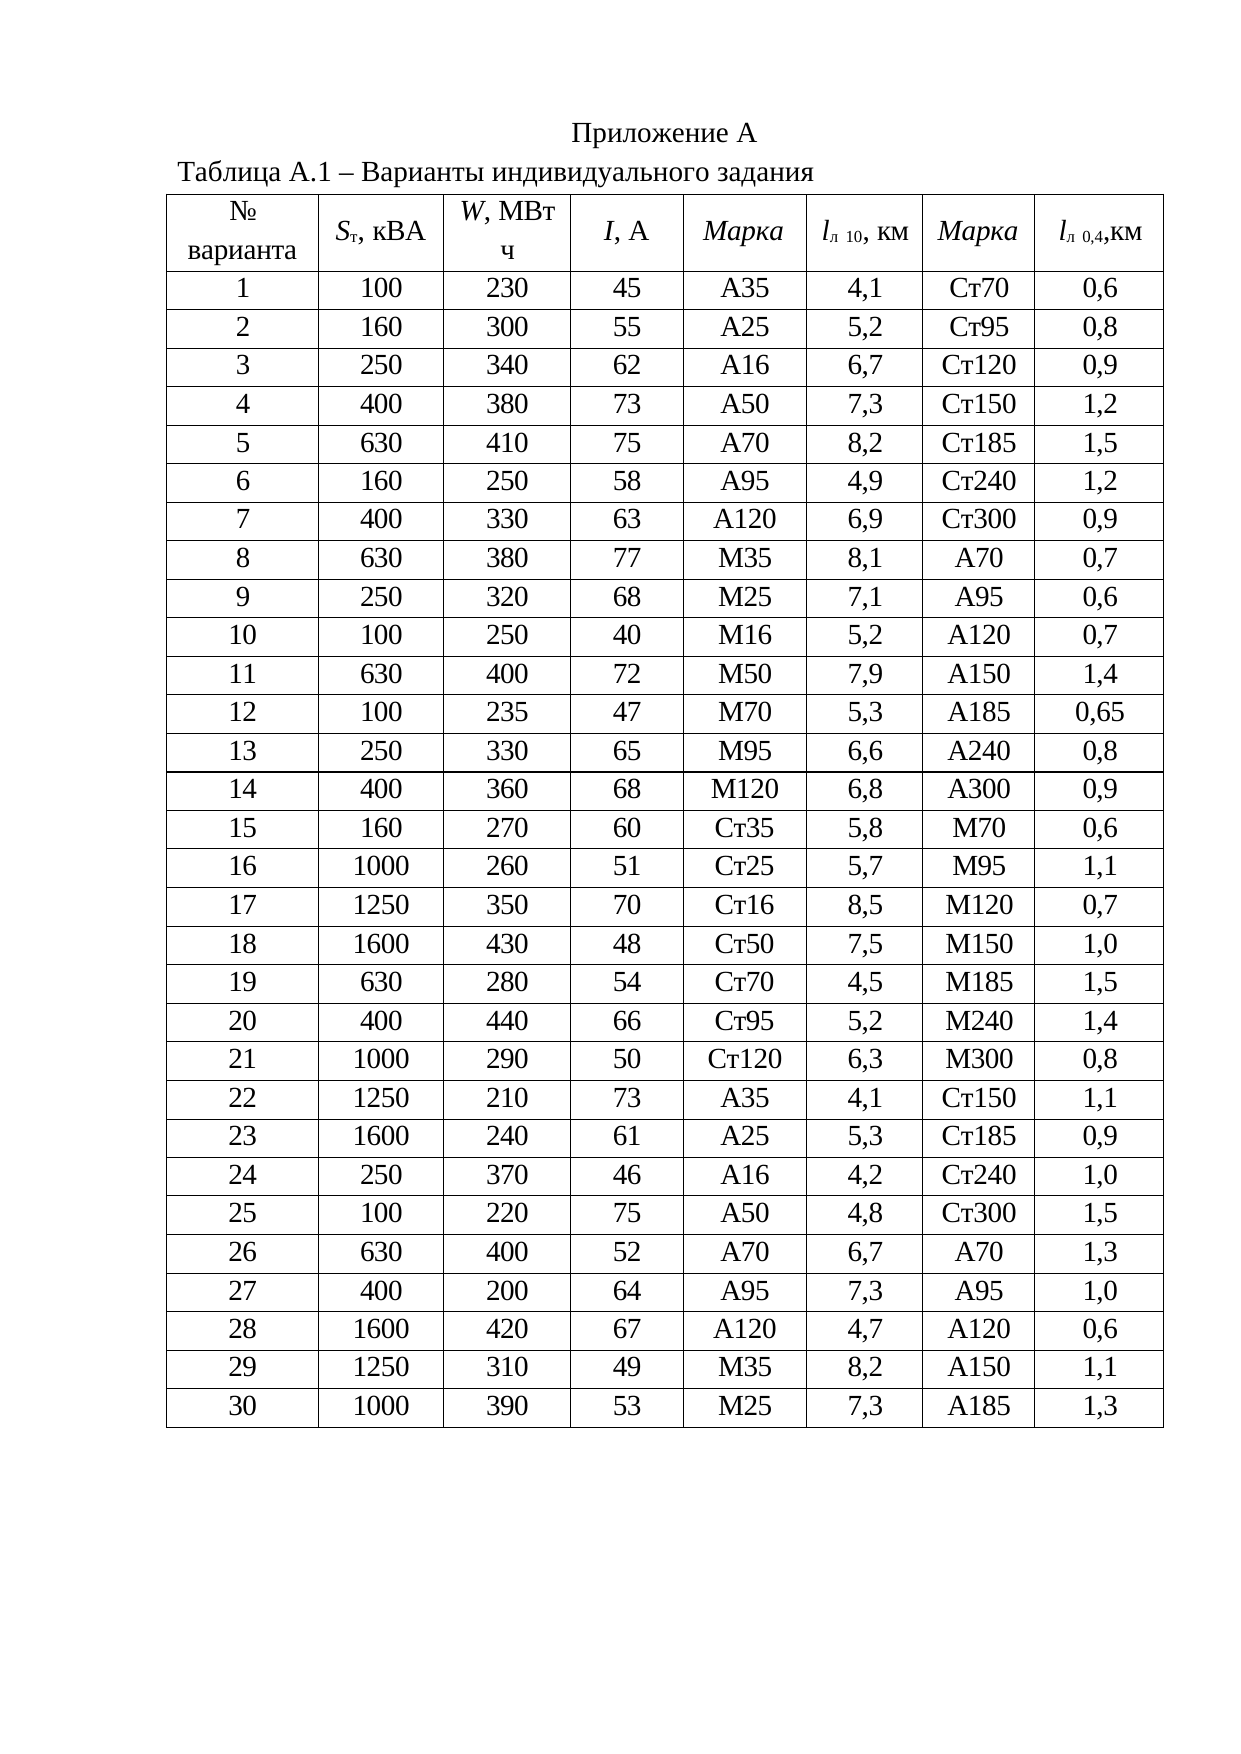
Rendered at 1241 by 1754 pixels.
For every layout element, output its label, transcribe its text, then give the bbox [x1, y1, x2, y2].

table_cell 270 [444, 811, 570, 848]
table_cell М50 [684, 657, 806, 694]
table_cell 1,5 [1035, 1196, 1163, 1234]
table_cell 100 [319, 695, 443, 733]
table_cell 52 [571, 1235, 683, 1273]
table_cell 220 [444, 1196, 570, 1234]
table_cell 47 [571, 695, 683, 733]
table_header I, А [571, 195, 683, 271]
table_cell Ст95 [923, 310, 1034, 347]
table_cell 160 [319, 310, 443, 347]
table_cell 14 [167, 773, 318, 810]
table_cell Ст240 [923, 464, 1034, 502]
table_cell 1600 [319, 1120, 443, 1157]
table_cell 420 [444, 1312, 570, 1349]
table_cell 1,4 [1035, 657, 1163, 694]
table_cell 27 [167, 1274, 318, 1311]
table_cell А120 [923, 1312, 1034, 1349]
table_cell 6,7 [807, 1235, 922, 1273]
table_cell 4 [167, 387, 318, 425]
table_cell 0,7 [1035, 618, 1163, 656]
table_cell 11 [167, 657, 318, 694]
table_cell 7,5 [807, 927, 922, 964]
table_cell 160 [319, 811, 443, 848]
table_cell Ст240 [923, 1158, 1034, 1195]
table_cell 58 [571, 464, 683, 502]
table_cell А185 [923, 1389, 1034, 1427]
table_cell 5,8 [807, 811, 922, 848]
table_cell 370 [444, 1158, 570, 1195]
table_cell А95 [923, 580, 1034, 617]
table_cell А150 [923, 657, 1034, 694]
table_cell Ст70 [684, 965, 806, 1003]
table_cell 25 [167, 1196, 318, 1234]
table_header lл 0,4,км [1035, 195, 1163, 271]
table_cell 6,6 [807, 734, 922, 771]
table_cell 1,0 [1035, 1274, 1163, 1311]
table_cell М95 [923, 849, 1034, 887]
table_cell 62 [571, 349, 683, 386]
table_cell 7 [167, 503, 318, 540]
table_cell 8,2 [807, 426, 922, 463]
table_cell 50 [571, 1042, 683, 1080]
table_cell 380 [444, 541, 570, 579]
table_cell Ст25 [684, 849, 806, 887]
table_cell 29 [167, 1351, 318, 1388]
table_cell 0,6 [1035, 272, 1163, 309]
table_cell 26 [167, 1235, 318, 1273]
table_cell 1,3 [1035, 1235, 1163, 1273]
table_cell 45 [571, 272, 683, 309]
table_cell 440 [444, 1004, 570, 1041]
table_cell 65 [571, 734, 683, 771]
table_cell 49 [571, 1351, 683, 1388]
table_cell А185 [923, 695, 1034, 733]
table_cell 400 [444, 657, 570, 694]
table_cell 5,2 [807, 618, 922, 656]
table_cell М300 [923, 1042, 1034, 1080]
table_cell 1,4 [1035, 1004, 1163, 1041]
table_cell А70 [684, 1235, 806, 1273]
table_cell М70 [684, 695, 806, 733]
table_cell 250 [319, 580, 443, 617]
table_cell Ст70 [923, 272, 1034, 309]
table_header Марка [923, 195, 1034, 271]
table_cell 75 [571, 1196, 683, 1234]
table_cell 6,8 [807, 773, 922, 810]
table_cell Ст35 [684, 811, 806, 848]
table_cell 3 [167, 349, 318, 386]
table_cell 7,3 [807, 1274, 922, 1311]
table_cell 250 [444, 464, 570, 502]
table_cell 210 [444, 1081, 570, 1118]
table_cell М16 [684, 618, 806, 656]
table_cell 8 [167, 541, 318, 579]
table_cell 15 [167, 811, 318, 848]
table_cell 68 [571, 580, 683, 617]
table_cell М35 [684, 1351, 806, 1388]
table_cell 250 [319, 349, 443, 386]
table_cell 100 [319, 618, 443, 656]
table_cell 54 [571, 965, 683, 1003]
table_cell А95 [684, 464, 806, 502]
table_cell 12 [167, 695, 318, 733]
table_cell 1,5 [1035, 426, 1163, 463]
table_cell 0,7 [1035, 888, 1163, 926]
table_cell 400 [319, 1274, 443, 1311]
table_cell 75 [571, 426, 683, 463]
table_cell 400 [319, 387, 443, 425]
table_cell А50 [684, 387, 806, 425]
table_cell 1,3 [1035, 1389, 1163, 1427]
table_cell 300 [444, 310, 570, 347]
table_cell Ст185 [923, 426, 1034, 463]
table_cell 1600 [319, 927, 443, 964]
table_cell 4,2 [807, 1158, 922, 1195]
table_cell 72 [571, 657, 683, 694]
table_cell 5,2 [807, 310, 922, 347]
table_cell А70 [923, 1235, 1034, 1273]
table_cell 1600 [319, 1312, 443, 1349]
table_cell 330 [444, 734, 570, 771]
table_cell 1,1 [1035, 1081, 1163, 1118]
table_cell 1,0 [1035, 1158, 1163, 1195]
table_cell Ст50 [684, 927, 806, 964]
table_cell А300 [923, 773, 1034, 810]
table_cell 67 [571, 1312, 683, 1349]
table_cell А120 [684, 1312, 806, 1349]
table_cell 4,5 [807, 965, 922, 1003]
table_cell 7,3 [807, 1389, 922, 1427]
table_cell 1,2 [1035, 387, 1163, 425]
table_cell 16 [167, 849, 318, 887]
table_cell А25 [684, 1120, 806, 1157]
table_cell 630 [319, 1235, 443, 1273]
table_cell 17 [167, 888, 318, 926]
table_cell 1,2 [1035, 464, 1163, 502]
table_cell 1000 [319, 1389, 443, 1427]
table_cell 61 [571, 1120, 683, 1157]
table_cell Ст300 [923, 503, 1034, 540]
table_cell 250 [444, 618, 570, 656]
table_cell 18 [167, 927, 318, 964]
table_cell 53 [571, 1389, 683, 1427]
table_cell М150 [923, 927, 1034, 964]
table_cell 20 [167, 1004, 318, 1041]
table_cell 330 [444, 503, 570, 540]
table_cell 400 [319, 503, 443, 540]
table_cell Ст300 [923, 1196, 1034, 1234]
table_cell 250 [319, 1158, 443, 1195]
table_cell 0,9 [1035, 1120, 1163, 1157]
table_cell 1250 [319, 1081, 443, 1118]
table_cell 100 [319, 1196, 443, 1234]
table_cell А70 [684, 426, 806, 463]
table_cell 430 [444, 927, 570, 964]
table_cell 360 [444, 773, 570, 810]
table_cell 9 [167, 580, 318, 617]
table_cell 280 [444, 965, 570, 1003]
table_cell 73 [571, 1081, 683, 1118]
table_cell 0,6 [1035, 1312, 1163, 1349]
table_cell 0,65 [1035, 695, 1163, 733]
table_cell 22 [167, 1081, 318, 1118]
table_cell 1250 [319, 1351, 443, 1388]
table_cell 0,9 [1035, 503, 1163, 540]
table_cell 4,1 [807, 1081, 922, 1118]
table_cell А95 [684, 1274, 806, 1311]
table_cell 63 [571, 503, 683, 540]
table_cell 21 [167, 1042, 318, 1080]
table_header Sт, кВА [319, 195, 443, 271]
table_cell 55 [571, 310, 683, 347]
table_cell 30 [167, 1389, 318, 1427]
table_cell 340 [444, 349, 570, 386]
table_cell 40 [571, 618, 683, 656]
table_cell А50 [684, 1196, 806, 1234]
table_cell 290 [444, 1042, 570, 1080]
table_cell 8,2 [807, 1351, 922, 1388]
table_cell А16 [684, 1158, 806, 1195]
table_cell 400 [319, 1004, 443, 1041]
table_cell Ст150 [923, 387, 1034, 425]
table_cell 0,9 [1035, 349, 1163, 386]
table_cell 24 [167, 1158, 318, 1195]
table_cell 400 [319, 773, 443, 810]
table_cell 630 [319, 541, 443, 579]
table_cell 1,1 [1035, 849, 1163, 887]
table_cell 100 [319, 272, 443, 309]
table_cell 10 [167, 618, 318, 656]
table_cell Ст120 [923, 349, 1034, 386]
table_cell М120 [923, 888, 1034, 926]
table_cell 60 [571, 811, 683, 848]
table_cell А16 [684, 349, 806, 386]
table_cell Ст150 [923, 1081, 1034, 1118]
table_cell А120 [684, 503, 806, 540]
table_cell 7,9 [807, 657, 922, 694]
table_cell А150 [923, 1351, 1034, 1388]
table_cell 5,2 [807, 1004, 922, 1041]
table_cell 0,6 [1035, 580, 1163, 617]
table_cell 1,5 [1035, 965, 1163, 1003]
table_cell 1 [167, 272, 318, 309]
table_cell 1000 [319, 1042, 443, 1080]
table_cell 48 [571, 927, 683, 964]
table_cell 1,0 [1035, 927, 1163, 964]
table_cell 6,9 [807, 503, 922, 540]
table_cell 0,6 [1035, 811, 1163, 848]
table_cell 410 [444, 426, 570, 463]
table_cell 19 [167, 965, 318, 1003]
table_cell 5 [167, 426, 318, 463]
table_cell 70 [571, 888, 683, 926]
table_cell Ст95 [684, 1004, 806, 1041]
table_cell М70 [923, 811, 1034, 848]
table_cell 8,5 [807, 888, 922, 926]
table_cell 46 [571, 1158, 683, 1195]
table_cell А25 [684, 310, 806, 347]
text Приложение А Таблица А.1 – Варианты индивидуального задания [177, 115, 825, 187]
table_cell 1250 [319, 888, 443, 926]
table_cell Ст120 [684, 1042, 806, 1080]
table_cell 390 [444, 1389, 570, 1427]
table_cell М35 [684, 541, 806, 579]
table_cell 380 [444, 387, 570, 425]
table_cell А240 [923, 734, 1034, 771]
table_cell 4,1 [807, 272, 922, 309]
table_cell 1000 [319, 849, 443, 887]
table_cell А95 [923, 1274, 1034, 1311]
table_cell 400 [444, 1235, 570, 1273]
table_cell Ст185 [923, 1120, 1034, 1157]
table_cell 8,1 [807, 541, 922, 579]
table_cell 13 [167, 734, 318, 771]
table_cell 77 [571, 541, 683, 579]
table_cell М240 [923, 1004, 1034, 1041]
table_cell 28 [167, 1312, 318, 1349]
table_cell 6 [167, 464, 318, 502]
table_cell 240 [444, 1120, 570, 1157]
table_header lл 10, км [807, 195, 922, 271]
table_cell 51 [571, 849, 683, 887]
table_cell 4,7 [807, 1312, 922, 1349]
table_cell М185 [923, 965, 1034, 1003]
table_cell А120 [923, 618, 1034, 656]
table_cell М120 [684, 773, 806, 810]
table_cell 66 [571, 1004, 683, 1041]
table_cell 250 [319, 734, 443, 771]
table_header № варианта [167, 195, 318, 271]
table_cell М25 [684, 1389, 806, 1427]
table_cell 320 [444, 580, 570, 617]
table_cell 5,3 [807, 695, 922, 733]
table_cell 7,1 [807, 580, 922, 617]
table_cell 64 [571, 1274, 683, 1311]
table_cell 6,3 [807, 1042, 922, 1080]
table_cell 73 [571, 387, 683, 425]
table_header Марка [684, 195, 806, 271]
table_cell 0,9 [1035, 773, 1163, 810]
table_cell 260 [444, 849, 570, 887]
table_cell М95 [684, 734, 806, 771]
table_cell 1,1 [1035, 1351, 1163, 1388]
table_cell 5,3 [807, 1120, 922, 1157]
table_cell 4,8 [807, 1196, 922, 1234]
table_cell 2 [167, 310, 318, 347]
table_cell М25 [684, 580, 806, 617]
table_cell 23 [167, 1120, 318, 1157]
table_cell 6,7 [807, 349, 922, 386]
table_cell 68 [571, 773, 683, 810]
table_cell 0,8 [1035, 734, 1163, 771]
table_cell 200 [444, 1274, 570, 1311]
table_cell 630 [319, 426, 443, 463]
table_cell 230 [444, 272, 570, 309]
table_cell 4,9 [807, 464, 922, 502]
table_cell 0,8 [1035, 310, 1163, 347]
table_cell 310 [444, 1351, 570, 1388]
table_cell 630 [319, 965, 443, 1003]
table_cell А35 [684, 1081, 806, 1118]
table_cell 7,3 [807, 387, 922, 425]
table_cell А35 [684, 272, 806, 309]
table_cell 0,8 [1035, 1042, 1163, 1080]
table_cell 160 [319, 464, 443, 502]
table_cell 0,7 [1035, 541, 1163, 579]
table_cell 5,7 [807, 849, 922, 887]
table_cell 350 [444, 888, 570, 926]
table_header W, МВт ч [444, 195, 570, 271]
table_cell 235 [444, 695, 570, 733]
table_cell А70 [923, 541, 1034, 579]
table_cell 630 [319, 657, 443, 694]
table_cell Ст16 [684, 888, 806, 926]
